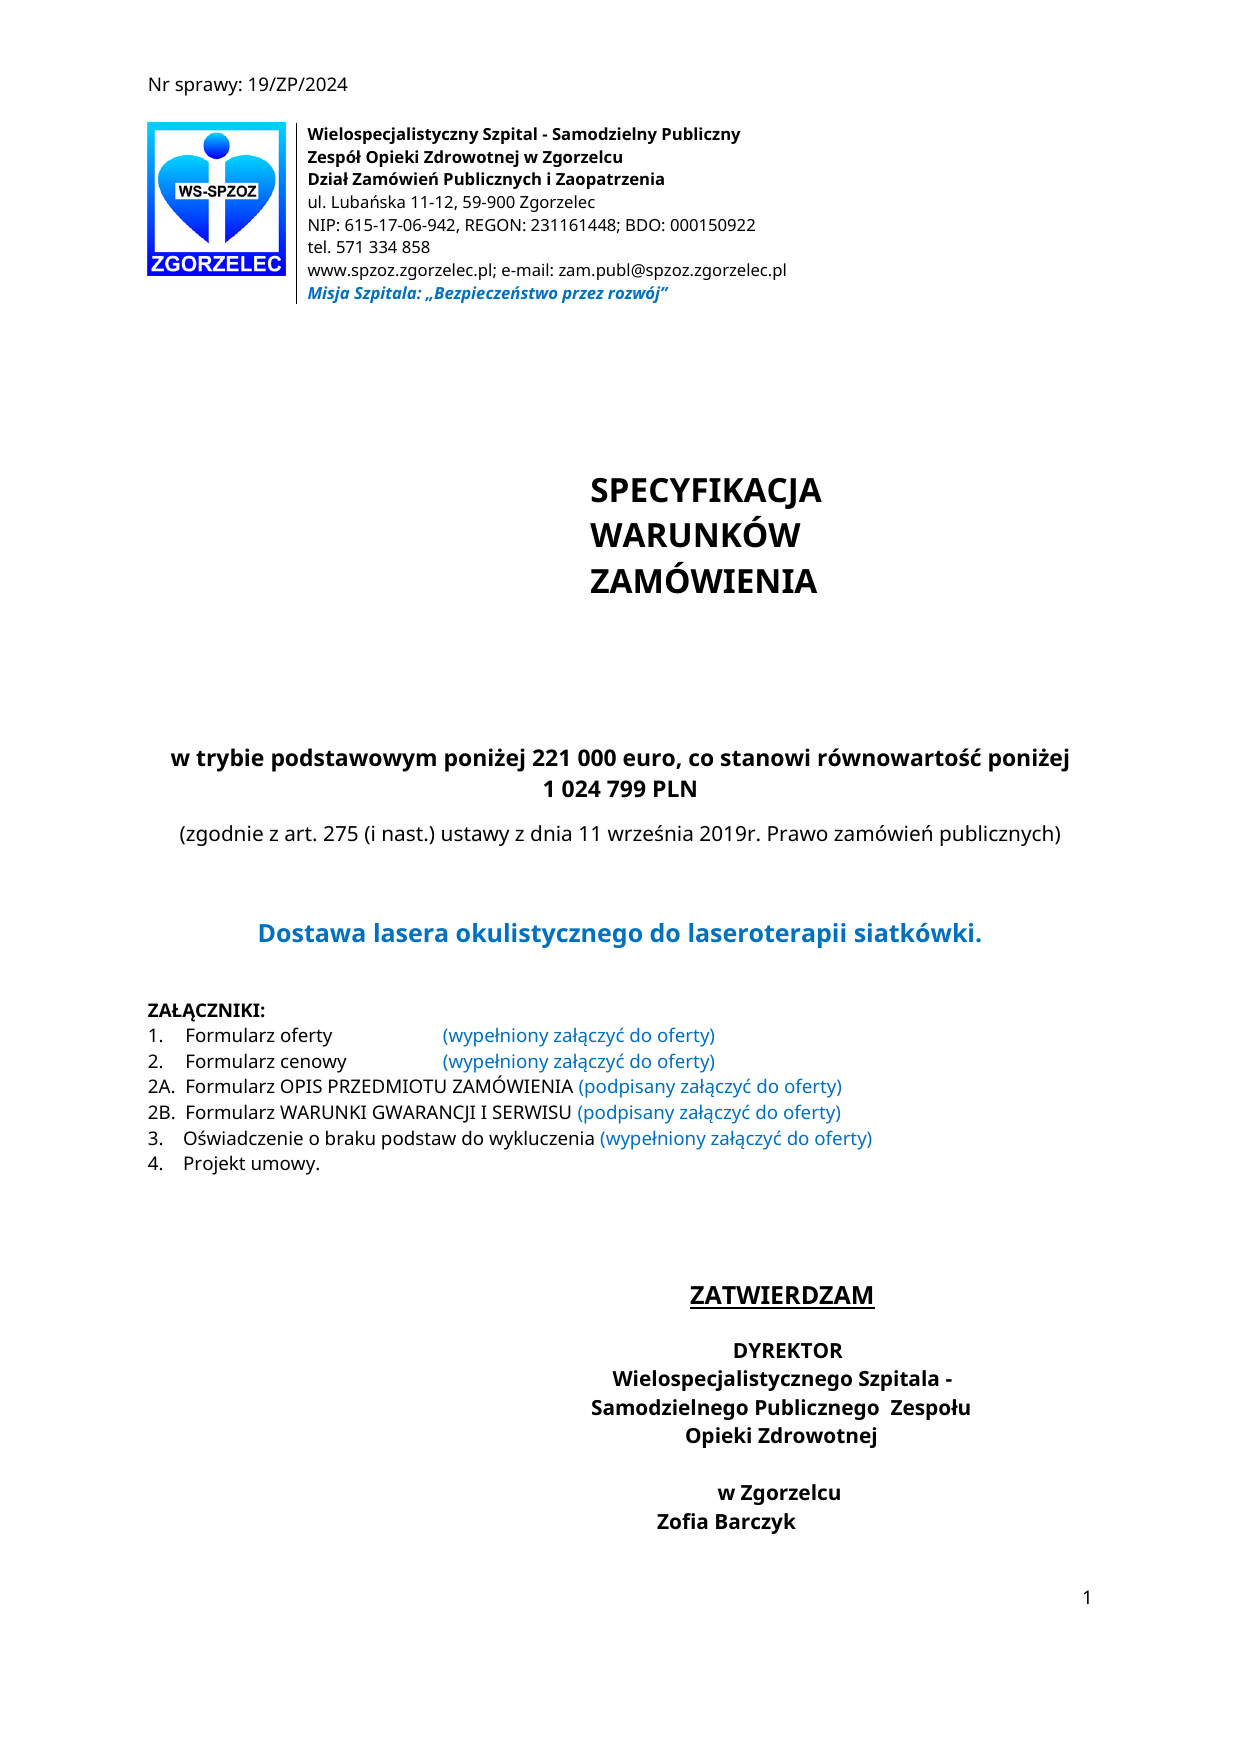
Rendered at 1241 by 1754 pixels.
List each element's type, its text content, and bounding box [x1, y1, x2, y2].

table_header Wielospecjalistyczny Szpital - Samodzielny Publiczny Zespół Opieki Zdrowotnej w Zgorzelcu Dział Zamówień Publicznych i Zaopatrzenia ul. Lubańska 11-12, 59-900 Zgorzelec NIP: 615-17-06-942, REGON: 231161448; BDO: 000150922 tel. 571 334 858 www.spzoz.zgorzelec.pl; e-mail: zam.publ@spzoz.zgorzelec.pl Misja Szpitala: „Bezpieczeństwo przez rozwój” [297, 123, 1104, 304]
title SPECYFIKACJA [516, 467, 1093, 512]
text w trybie podstawowym poniżej 221 000 euro, co stanowi równowartość poniżej 1 024 799 PLN [148, 742, 1093, 804]
picture [147, 131, 286, 276]
title ZAMÓWIENIA [590, 557, 1093, 603]
text 2. Formularz cenowy (wypełniony załączyć do oferty) [148, 1048, 1093, 1074]
text 2A. Formularz OPIS PRZEDMIOTU ZAMÓWIENIA (podpisany załączyć do oferty) [148, 1074, 1093, 1099]
list Formularz oferty (wypełniony załączyć do oferty) [148, 1023, 1093, 1048]
text w Zgorzelcu [591, 1478, 1093, 1507]
table_header [136, 123, 296, 304]
text Dostawa lasera okulistycznego do laseroterapii siatkówki. [148, 915, 1093, 949]
text 4. Projekt umowy. [148, 1150, 1093, 1176]
text Opieki Zdrowotnej [591, 1421, 1093, 1478]
text (zgodnie z art. 275 (i nast.) ustawy z dnia 11 września 2019r. Prawo zamówień publicznych) [148, 819, 1093, 847]
text ZAŁĄCZNIKI: [148, 997, 1093, 1023]
text Wielospecjalistycznego Szpitala - Samodzielnego Publicznego Zespołu [591, 1364, 1093, 1421]
title WARUNKÓW [516, 512, 1093, 557]
text 2B. Formularz WARUNKI GWARANCJI I SERWISU (podpisany załączyć do oferty) [148, 1099, 1093, 1125]
subtitle ZATWIERDZAM [590, 1278, 1093, 1312]
text DYREKTOR [148, 1336, 1093, 1364]
text 3. Oświadczenie o braku podstaw do wykluczenia (wypełniony załączyć do oferty) [148, 1125, 1093, 1150]
text Zofia Barczyk [148, 1507, 1093, 1535]
